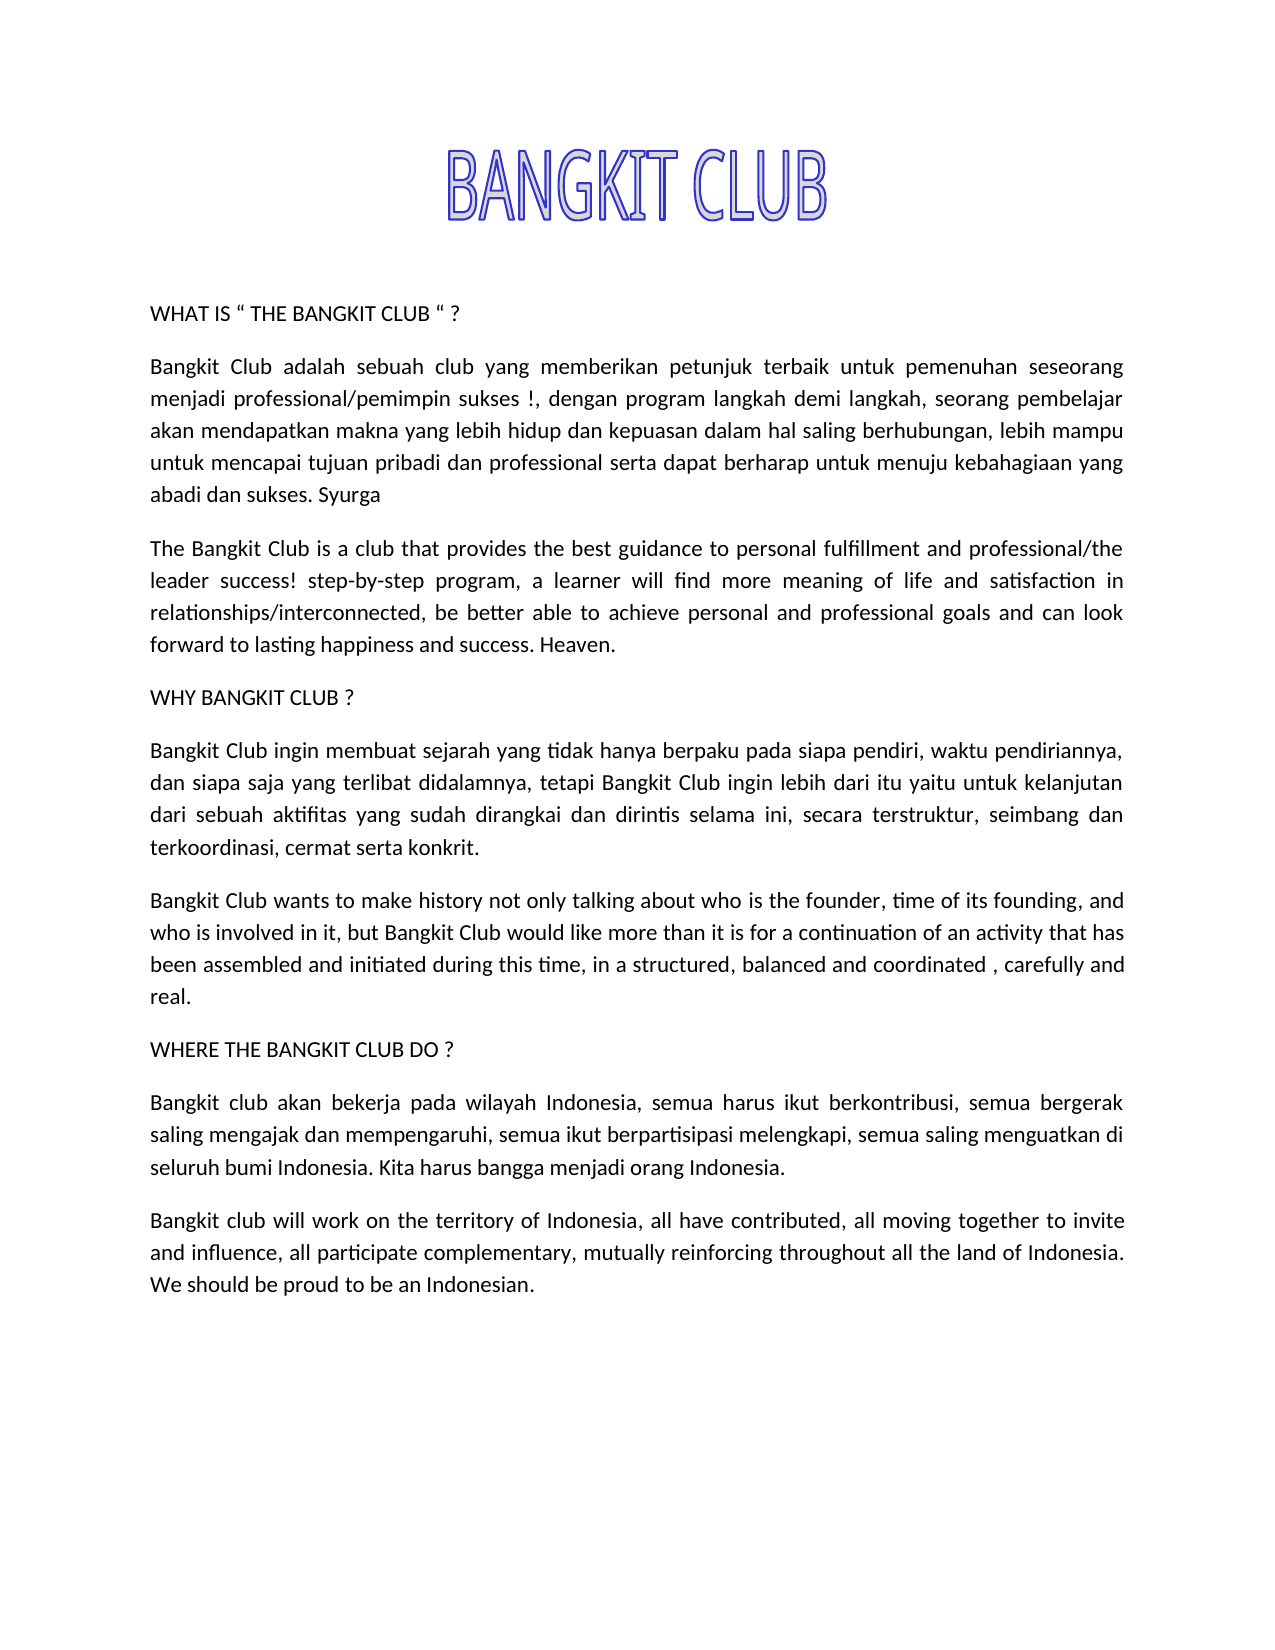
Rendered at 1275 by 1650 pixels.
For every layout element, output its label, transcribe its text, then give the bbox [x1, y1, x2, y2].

text Bangkit Club adalah sebuah club yang memberikan petunjuk terbaik untuk pemenuhan seseorang menjadi professional/pemimpin sukses !, dengan program langkah demi langkah, seorang pembelajar akan mendapatkan makna yang lebih hidup dan kepuasan dalam hal saling berhubungan, lebih mampu untuk mencapai tujuan pribadi dan professional serta dapat berharap untuk menuju kebahagiaan yang abadi dan sukses. Syurga [150, 352, 1125, 509]
text WHERE THE BANGKIT CLUB DO ? [150, 1035, 1125, 1063]
text Bangkit club akan bekerja pada wilayah Indonesia, semua harus ikut berkontribusi, semua bergerak saling mengajak dan mempengaruhi, semua ikut berpartisipasi melengkapi, semua saling menguatkan di seluruh bumi Indonesia. Kita harus bangga menjadi orang Indonesia. [150, 1088, 1125, 1181]
text Bangkit Club wants to make history not only talking about who is the founder, time of its founding, and who is involved in it, but Bangkit Club would like more than it is for a continuation of an activity that has been assembled and initiated during this time, in a structured, balanced and coordinated , carefully and real. [150, 886, 1125, 1010]
text The Bangkit Club is a club that provides the best guidance to personal fulfillment and professional/the leader success! step-by-step program, a learner will find more meaning of life and satisfaction in relationships/interconnected, be better able to achieve personal and professional goals and can look forward to lasting happiness and success. Heaven. [150, 534, 1125, 658]
text WHAT IS “ THE BANGKIT CLUB “ ? [150, 299, 1125, 327]
text Bangkit club will work on the territory of Indonesia, all have contributed, all moving together to invite and influence, all participate complementary, mutually reinforcing throughout all the land of Indonesia. We should be proud to be an Indonesian. [150, 1206, 1125, 1298]
text WHY BANGKIT CLUB ? [150, 683, 1125, 711]
text Bangkit Club ingin membuat sejarah yang tidak hanya berpaku pada siapa pendiri, waktu pendiriannya, dan siapa saja yang terlibat didalamnya, tetapi Bangkit Club ingin lebih dari itu yaitu untuk kelanjutan dari sebuah aktifitas yang sudah dirangkai dan dirintis selama ini, secara terstruktur, seimbang dan terkoordinasi, cermat serta konkrit. [150, 736, 1125, 861]
